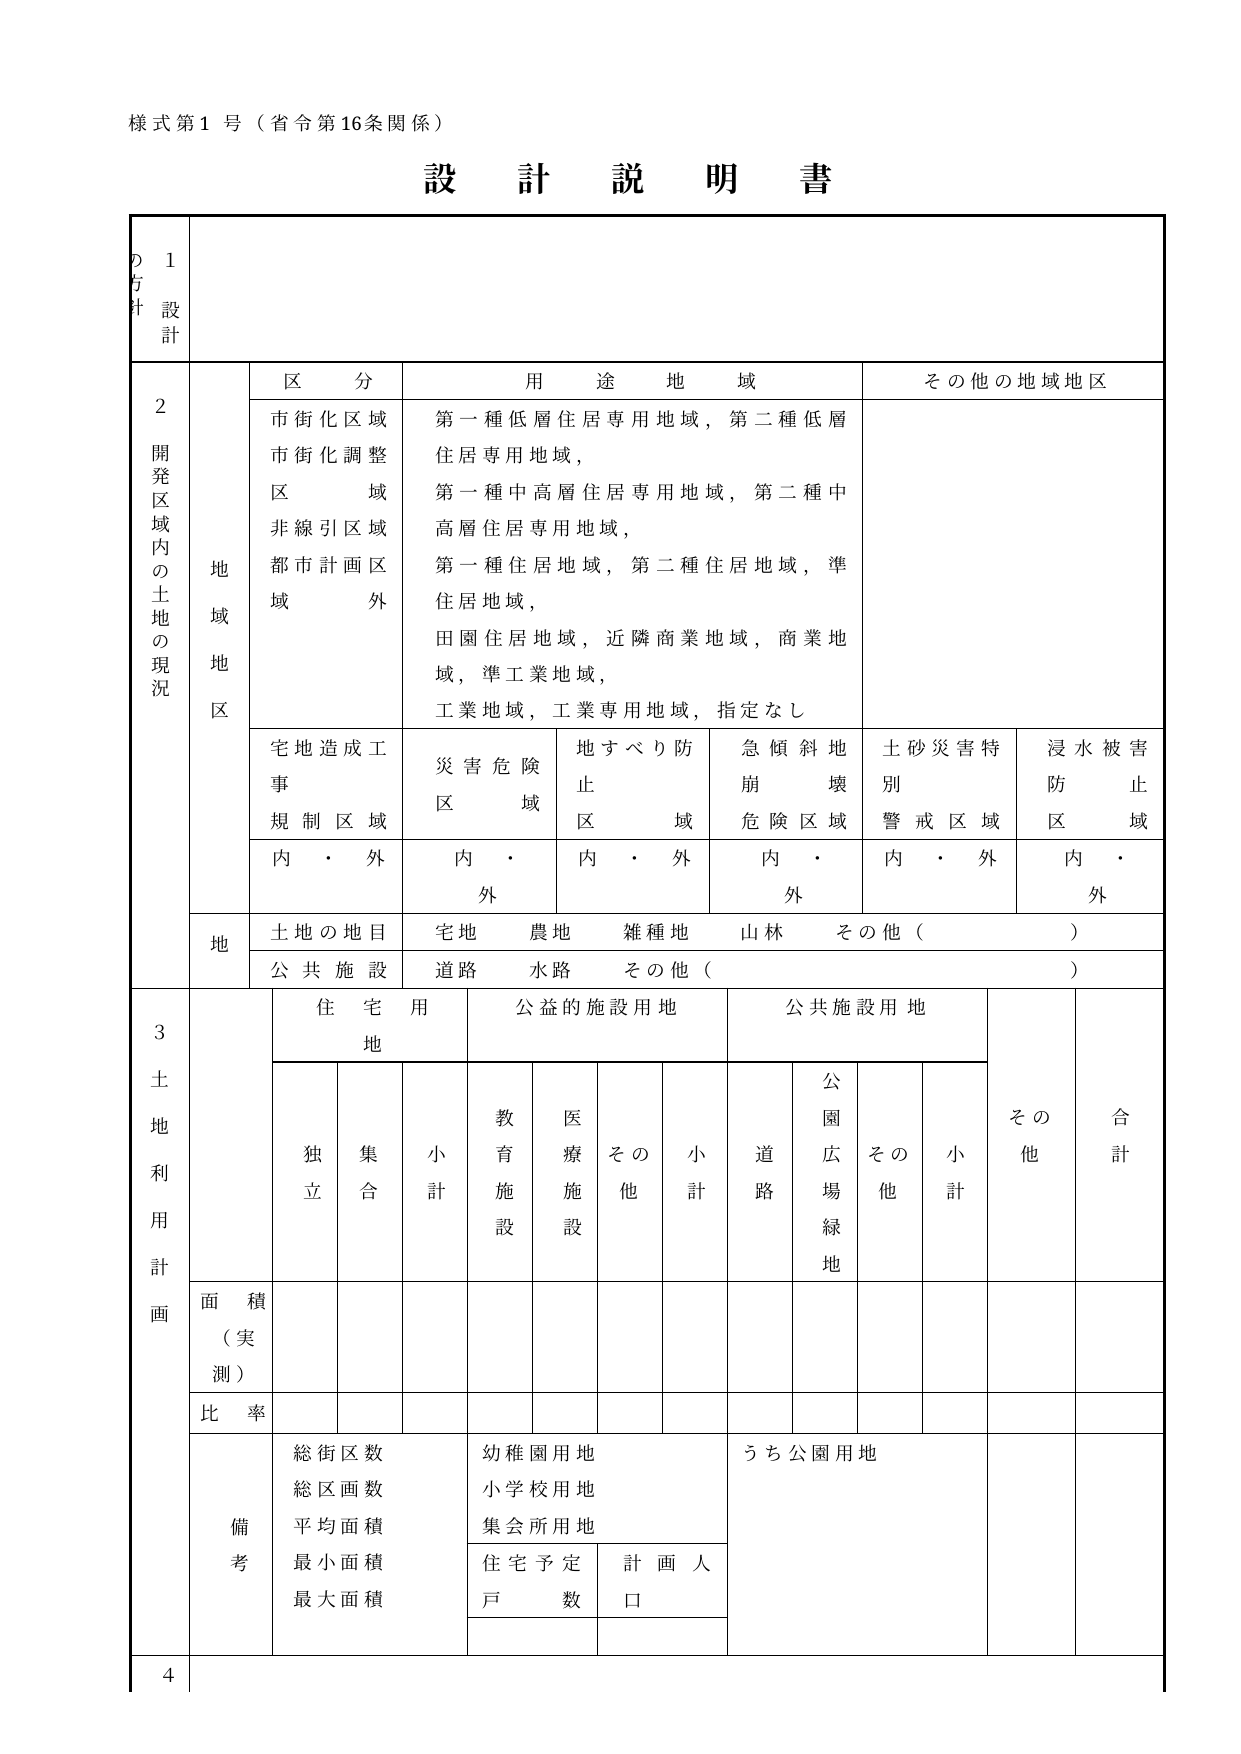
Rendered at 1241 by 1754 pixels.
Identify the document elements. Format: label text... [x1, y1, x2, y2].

table_cell 地 域 地 区 [190, 363, 249, 912]
table_cell 急傾斜地崩壊 危険区域 [710, 729, 862, 838]
table_cell 集 合 [338, 1063, 402, 1281]
table_cell 道路 水路 その他（ ） [403, 951, 1163, 987]
table_cell 公益的施設用地 [468, 989, 727, 1061]
table_cell 道 路 [728, 1063, 792, 1281]
table_cell [663, 1282, 727, 1392]
table_cell [598, 1282, 662, 1392]
table_cell その他 [598, 1063, 662, 1281]
table_cell その他 [988, 989, 1075, 1281]
text 設 計 説 明 書 [129, 141, 1141, 214]
table_cell 宅地造成工事 規制区域 [250, 729, 402, 838]
table_cell [273, 1282, 337, 1392]
table_cell 地目等 [190, 914, 249, 987]
table_header [190, 217, 1163, 361]
table_cell [1076, 1434, 1163, 1655]
table_cell [468, 1393, 532, 1433]
table_cell ４ [132, 1656, 189, 1692]
table_cell 教 育 施 設 [468, 1063, 532, 1281]
table_cell [858, 1282, 922, 1392]
table_cell 地すべり防止 区域 [557, 729, 709, 838]
table_cell [858, 1393, 922, 1433]
table_cell 内 ・ 外 [863, 840, 1016, 912]
table_cell [923, 1282, 987, 1392]
table_cell 用 途 地 域 [403, 363, 862, 399]
table_cell [338, 1393, 402, 1433]
table_cell 災害危険区域 [403, 729, 556, 838]
table_cell [533, 1282, 597, 1392]
table_cell [403, 1282, 467, 1392]
table_cell 住宅予定戸数 [468, 1544, 597, 1617]
table_cell 計画人口 [598, 1544, 727, 1617]
table_cell [598, 1393, 662, 1433]
table_cell その他の地域地区 [863, 363, 1163, 399]
table_cell [468, 1618, 597, 1655]
text 様式第1号（省令第16条関係） [129, 104, 1141, 141]
table_cell 公共施設 [250, 951, 402, 987]
table_cell [663, 1393, 727, 1433]
table_cell 市街化区域 市街化調整区域 非線引区域 都市計画区域外 [250, 400, 402, 728]
table_cell 医 療 施 設 [533, 1063, 597, 1281]
table_cell [1076, 1393, 1163, 1433]
table_cell 小 計 [923, 1063, 987, 1281]
table_cell 住 宅 用 地 [273, 989, 467, 1061]
table_cell [793, 1393, 857, 1433]
table_cell 内 ・ 外 [557, 840, 709, 912]
table_cell 宅地 農地 雑種地 山林 その他（ ） [403, 914, 1163, 950]
table_cell 内 ・ 外 [403, 840, 556, 912]
table_cell ２ 開発区域内の土地の現況 [132, 363, 189, 987]
table_cell [988, 1434, 1075, 1655]
table_cell 独 立 [273, 1063, 337, 1281]
table_cell 公 園 広 場 緑 地 [793, 1063, 857, 1281]
table_cell 総街区数 総区画数 平均面積 最小面積 最大面積 [273, 1434, 467, 1655]
table_cell [190, 989, 272, 1281]
table_cell 第一種低層住居専用地域，第二種低層住居専用地域， 第一種中高層住居専用地域，第二種中高層住居専用地域， 第一種住居地域，第二種住居地域，準住居地域， 田園住居地域，近隣商業地域，商業地域，準工業地域， 工業地域，工業専用地域，指定なし [403, 400, 862, 728]
table_cell 備 考 [190, 1434, 272, 1655]
table_cell [190, 1656, 1163, 1692]
table_cell [728, 1393, 792, 1433]
table_cell ３ 土 地 利 用 計 画 [132, 989, 189, 1655]
table_cell 合 計 [1076, 989, 1163, 1281]
table_cell [793, 1282, 857, 1392]
table_cell [403, 1393, 467, 1433]
table_cell 公共施設用地 [728, 989, 987, 1061]
table_cell 内 ・ 外 [710, 840, 862, 912]
table_cell [863, 400, 1163, 728]
table_cell [1076, 1282, 1163, 1392]
table_cell うち公園用地 [728, 1434, 987, 1655]
table_cell [988, 1282, 1075, 1392]
table_cell その他 [858, 1063, 922, 1281]
table_cell [533, 1393, 597, 1433]
table_cell [923, 1393, 987, 1433]
table_cell [728, 1282, 792, 1392]
table_cell 比 率 [190, 1393, 272, 1433]
table_cell 土地の地目 [250, 914, 402, 950]
table_cell 内 ・ 外 [1017, 840, 1163, 912]
table_cell 土砂災害特別 警戒区域 [863, 729, 1016, 838]
table_cell 内 ・ 外 [250, 840, 402, 912]
table_cell [468, 1282, 532, 1392]
table_cell 小 計 [663, 1063, 727, 1281]
table_cell [598, 1618, 727, 1655]
table_cell 浸水被害防止 区域 [1017, 729, 1163, 838]
table_cell [338, 1282, 402, 1392]
table_cell 小 計 [403, 1063, 467, 1281]
table_cell [273, 1393, 337, 1433]
table_cell 面 積 （実測） [190, 1282, 272, 1392]
table_cell 幼稚園用地 小学校用地 集会所用地 [468, 1434, 727, 1543]
table_cell [988, 1393, 1075, 1433]
table_cell 区 分 [250, 363, 402, 399]
table_header １ 設計の方針 [132, 217, 189, 361]
